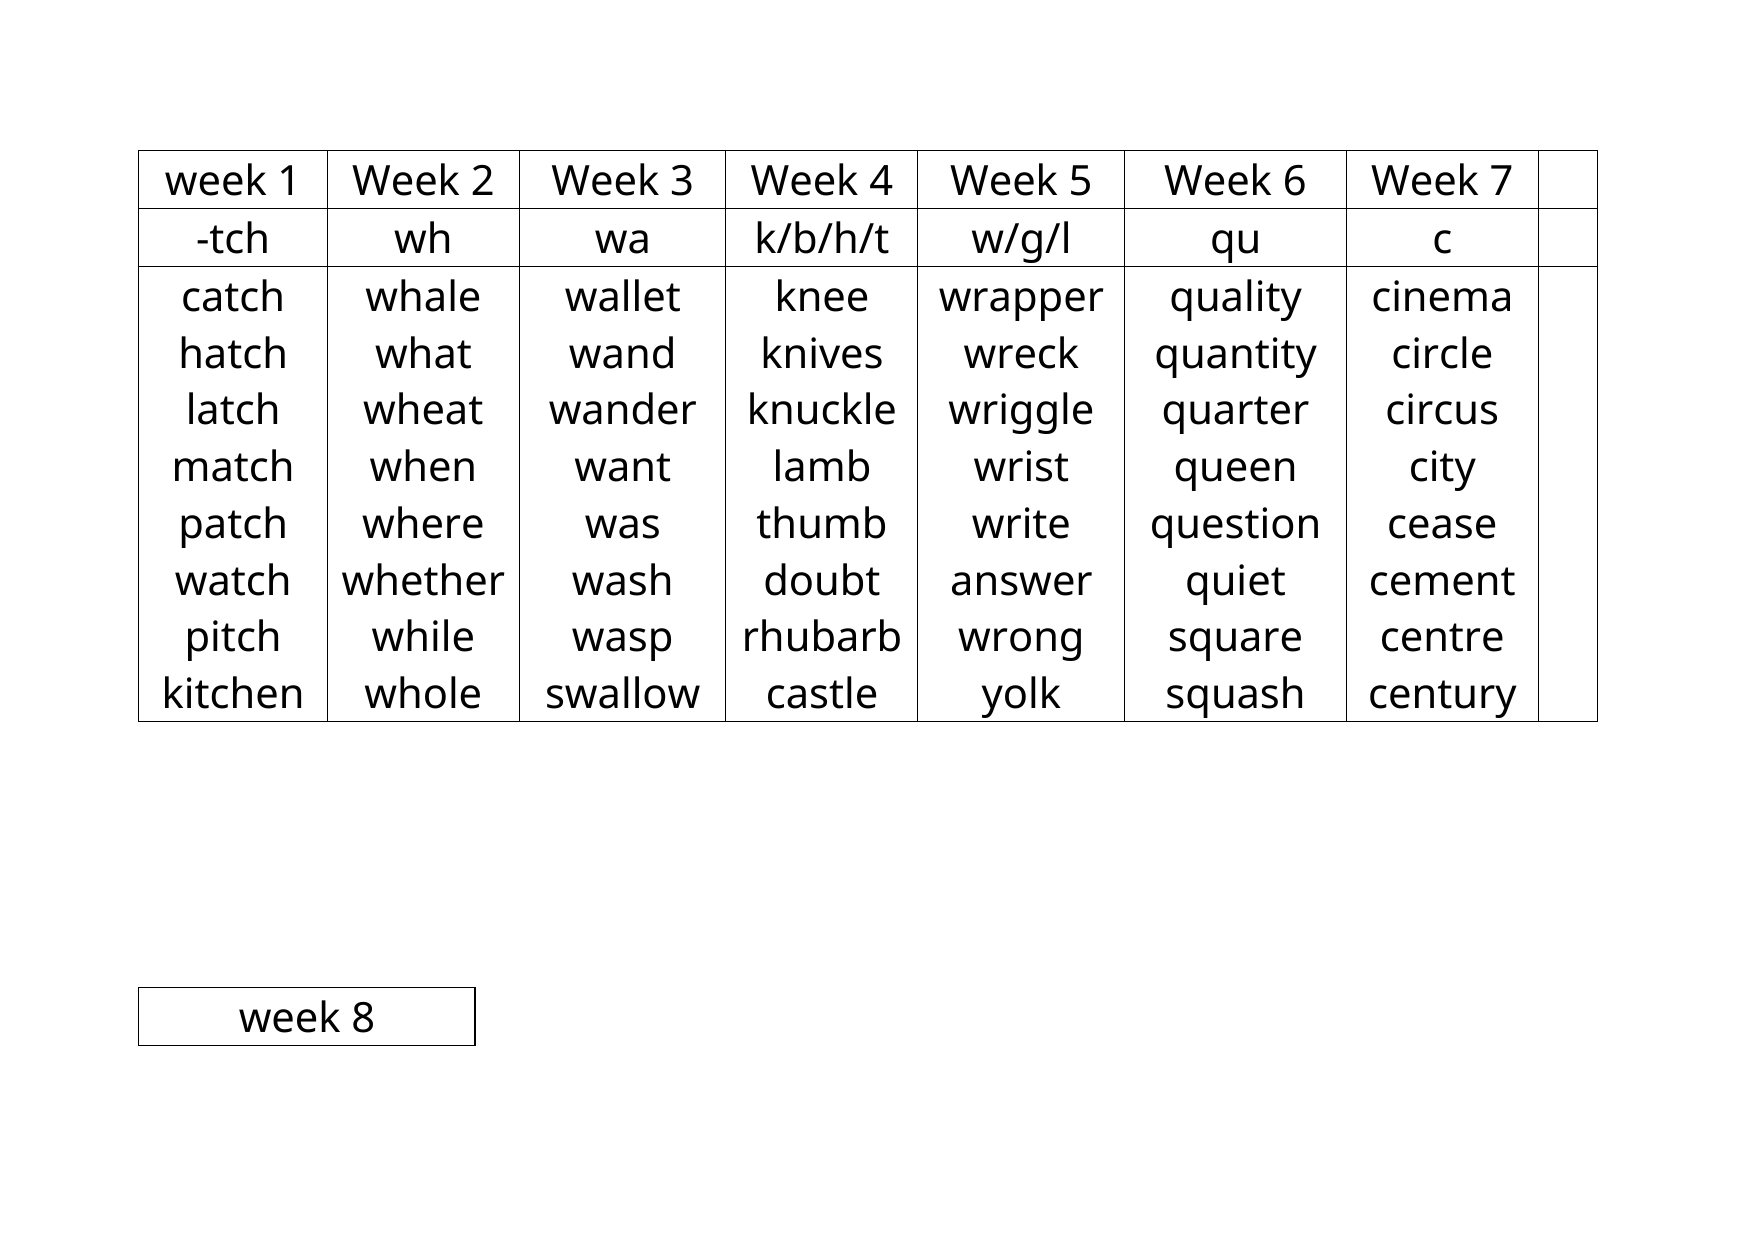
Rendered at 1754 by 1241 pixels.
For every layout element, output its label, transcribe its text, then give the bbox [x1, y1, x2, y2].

table_header [1539, 151, 1597, 208]
table_cell [1539, 209, 1597, 266]
table_cell wallet wand wander want was wash wasp swallow [520, 267, 725, 721]
table_cell c [1347, 209, 1538, 266]
table_cell w/g/l [918, 209, 1124, 266]
table_cell -tch [139, 209, 327, 266]
table_cell wh [328, 209, 519, 266]
table_header week 1 [139, 151, 327, 208]
table_header Week 5 [918, 151, 1124, 208]
table_cell k/b/h/t [726, 209, 917, 266]
table_header week 8 [139, 988, 474, 1045]
table_cell wa [520, 209, 725, 266]
table_cell wrapper wreck wriggle wrist write answer wrong yolk [918, 267, 1124, 721]
table_cell qu [1125, 209, 1346, 266]
table_cell whale what wheat when where whether while whole [328, 267, 519, 721]
table_cell cinema circle circus city cease cement centre century [1347, 267, 1538, 721]
table_cell knee knives knuckle lamb thumb doubt rhubarb castle [726, 267, 917, 721]
table_header Week 3 [520, 151, 725, 208]
table_header Week 6 [1125, 151, 1346, 208]
table_header Week 7 [1347, 151, 1538, 208]
table_header Week 4 [726, 151, 917, 208]
table_cell quality quantity quarter queen question quiet square squash [1125, 267, 1346, 721]
table_cell [1539, 267, 1597, 721]
table_header Week 2 [328, 151, 519, 208]
table_cell catch hatch latch match patch watch pitch kitchen [139, 267, 327, 721]
